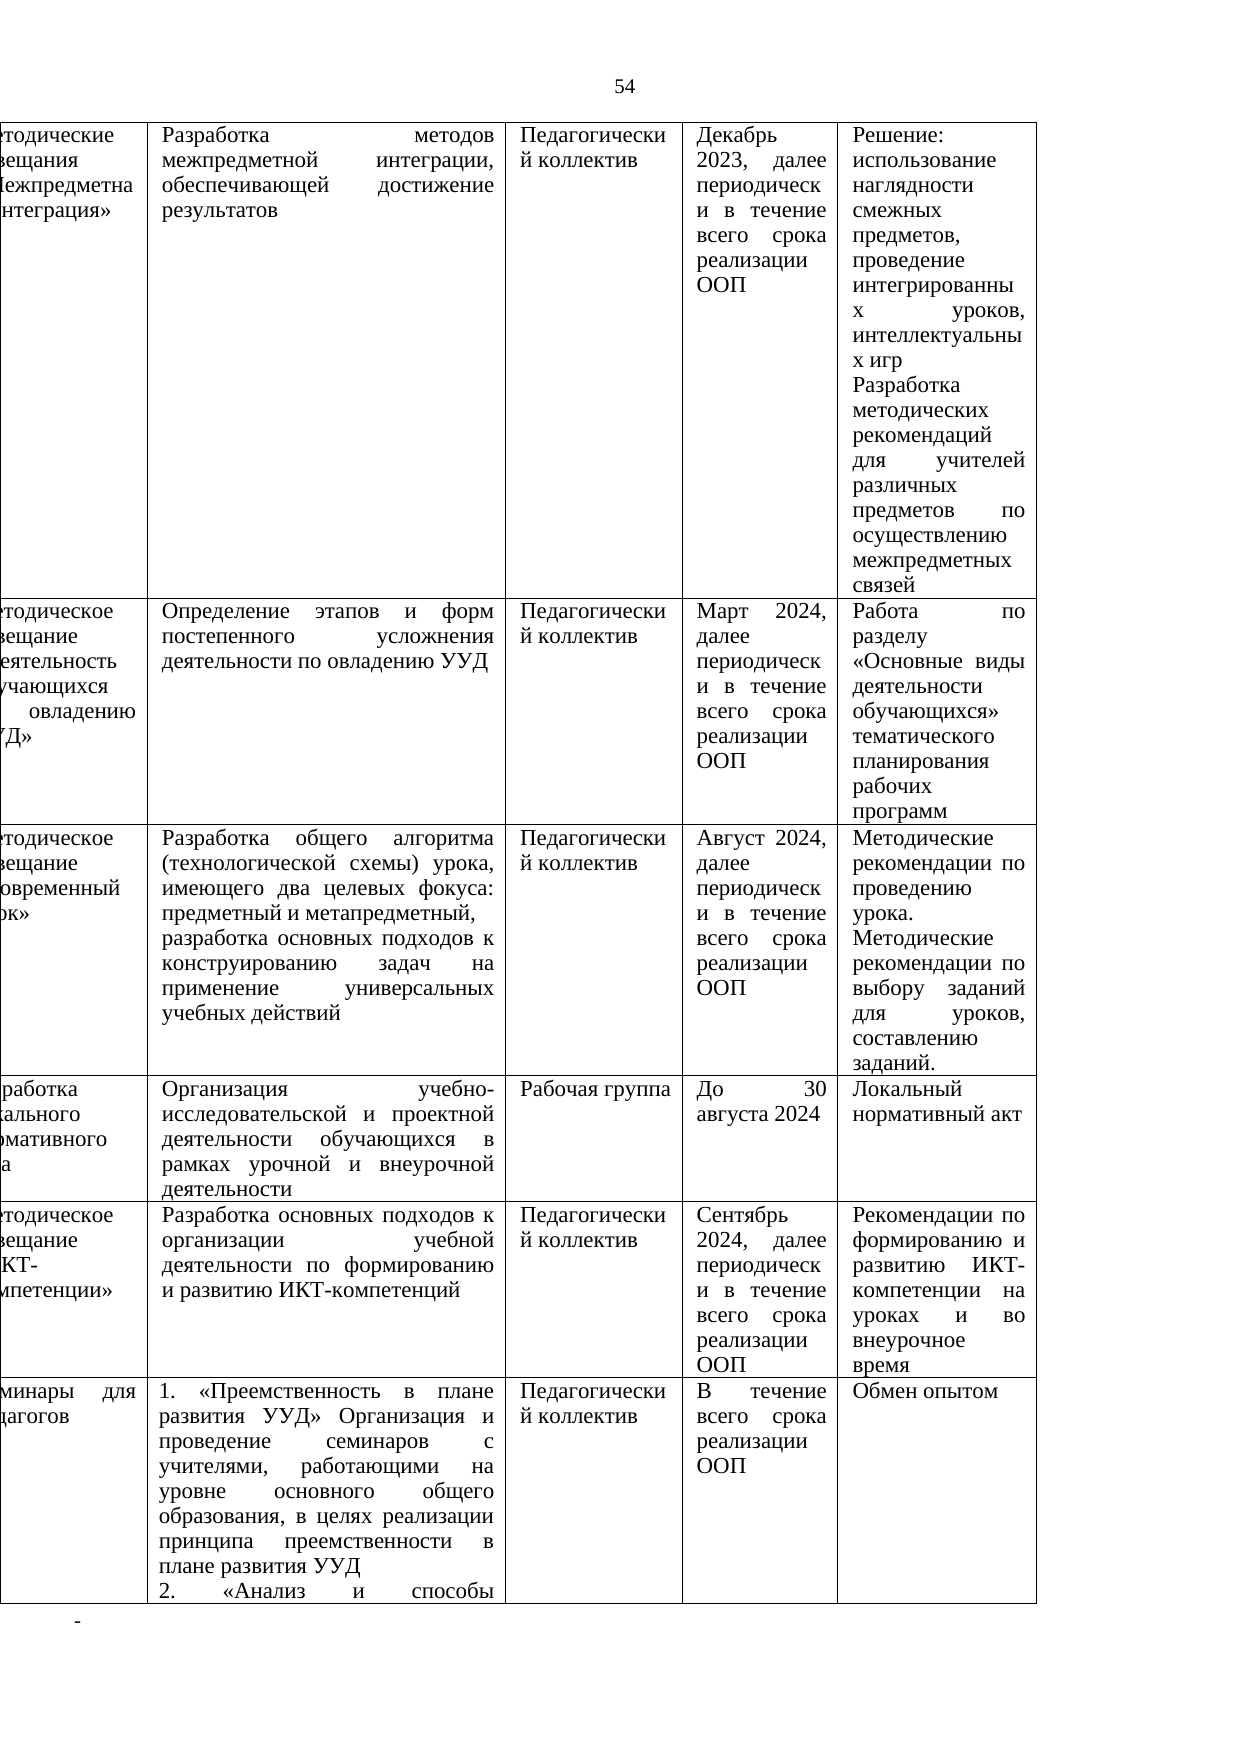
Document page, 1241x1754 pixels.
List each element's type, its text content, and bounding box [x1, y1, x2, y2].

table_cell Педагогический коллектив [506, 123, 682, 598]
table_cell Организация учебно-исследовательской и проектной деятельности обучающихся в рамках урочной и внеурочной деятельности [148, 1076, 505, 1201]
table_cell Сентябрь 2024, далее периодически в течение всего срока реализации ООП [683, 1202, 837, 1377]
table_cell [1, 1378, 147, 1603]
table_cell Методическое совещание «Современный урок» [1, 825, 147, 1075]
table_cell Разработка локального нормативного акта [1, 1076, 147, 1201]
table_cell Определение этапов и форм постепенного усложнения деятельности по овладению УУД [148, 599, 505, 824]
table_cell Работа по разделу «Основные виды деятельности обучающихся» тематического планирования рабочих программ [838, 599, 1036, 824]
table_cell Решение: использование наглядности смежных предметов, проведение интегрированных уроков, интеллектуальных игр Разработка методических рекомендаций для учителей различных предметов по осуществлению межпредметных связей [838, 123, 1036, 598]
table_cell Декабрь 2023, далее периодически в течение всего срока реализации ООП [683, 123, 837, 598]
table_cell Локальный нормативный акт [838, 1076, 1036, 1201]
table_cell Педагогический коллектив [506, 1202, 682, 1377]
table_cell Разработка общего алгоритма (технологической схемы) урока, имеющего два целевых фокуса: предметный и метапредметный, разработка основных подходов к конструированию задач на применение универсальных учебных действий [148, 825, 505, 1075]
table_cell Методические совещания «Межпредметная интеграция» [1, 123, 147, 598]
table_cell Рекомендации по формированию и развитию ИКТ-компетенции на уроках и во внеурочное время [838, 1202, 1036, 1377]
table_cell Методическое совещание «ИКТ-компетенции» [1, 1202, 147, 1377]
table_cell Методическое совещание «Деятельность обучающихся по овладению УУД» [1, 599, 147, 824]
table_cell Разработка методов межпредметной интеграции, обеспечивающей достижение результатов [148, 123, 505, 598]
table_cell Педагогический коллектив [506, 825, 682, 1075]
table_cell Август 2024, далее периодически в течение всего срока реализации ООП [683, 825, 837, 1075]
table_cell Разработка основных подходов к организации учебной деятельности по формированию и развитию ИКТ-компетенций [148, 1202, 505, 1377]
table_cell Обмен опытом [838, 1378, 1036, 1603]
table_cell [506, 1378, 682, 1603]
table_cell Рабочая группа [506, 1076, 682, 1201]
table_cell Методические рекомендации по проведению урока. Методические рекомендации по выбору заданий для уроков, составлению заданий. [838, 825, 1036, 1075]
table_cell Педагогический коллектив [506, 599, 682, 824]
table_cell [683, 1378, 837, 1603]
table_cell Март 2024, далее периодически в течение всего срока реализации ООП [683, 599, 837, 824]
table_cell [148, 1378, 505, 1603]
table_cell До 30 августа 2024 [683, 1076, 837, 1201]
